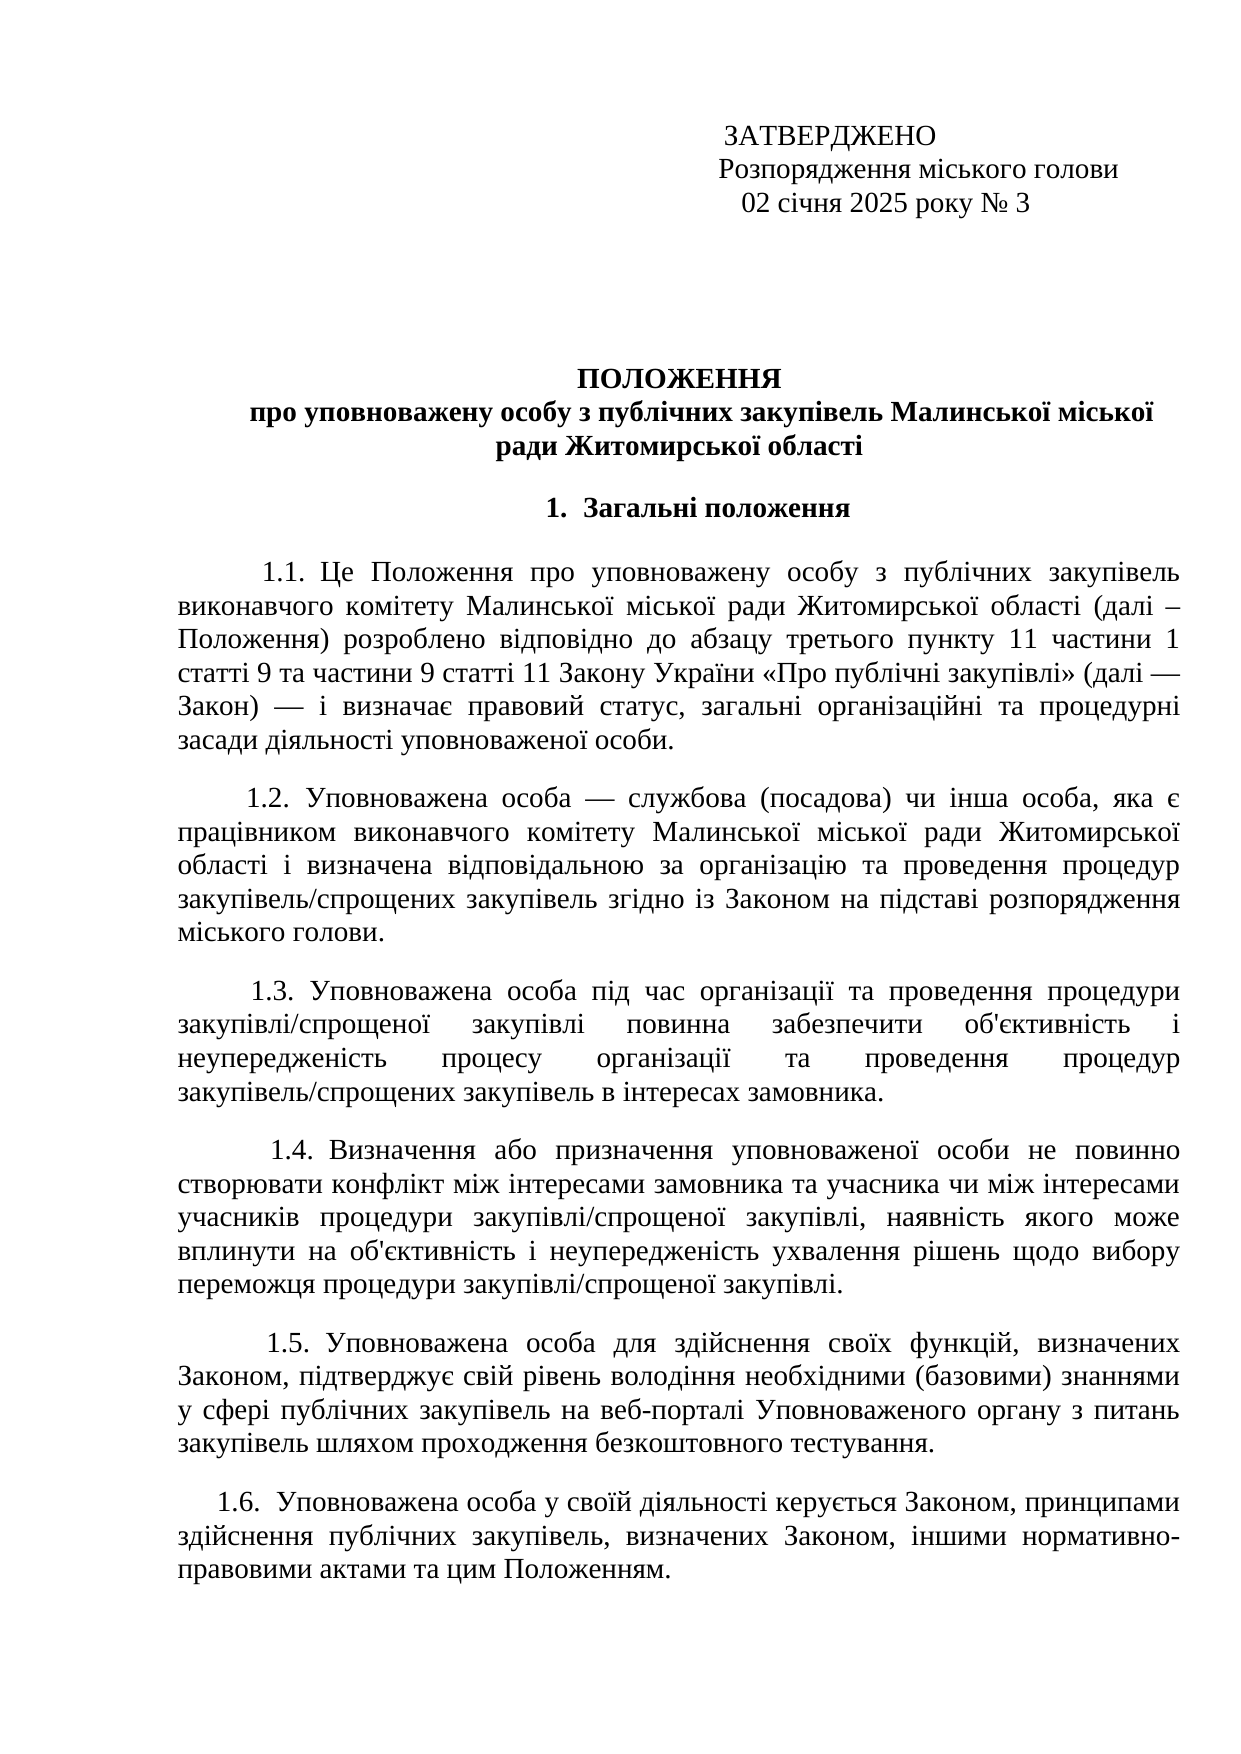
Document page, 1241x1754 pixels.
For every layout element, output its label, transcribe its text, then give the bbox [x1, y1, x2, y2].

text 1.6.лУповноважена особа у своїй діяльності керується Законом, принципами здійснення публічних закупівель, визначених Законом, іншими нормативно-правовими актами та цим Положенням. [177, 1484, 1181, 1585]
text 1.3.оУповноважена особа під час організації та проведення процедури закупівлі/спрощеної закупівлі повинна забезпечити об'єктивність і неупередженість процесу організації та проведення процедур закупівель/спрощених закупівель в інтересах замовника. [177, 973, 1181, 1107]
subtitle Загальні положення [215, 491, 1181, 524]
text 1.4.лВизначення або призначення уповноваженої особи не повинно створювати конфлікт між інтересами замовника та учасника чи між інтересами учасників процедури закупівлі/спрощеної закупівлі, наявність якого може вплинути на об'єктивність і неупередженість ухвалення рішень щодо вибору переможця процедури закупівлі/спрощеної закупівлі. [177, 1132, 1181, 1300]
text 1.1.лЦе Положення про уповноважену особу з публічних закупівель виконавчого комітету Малинської міської ради Житомирської області (далі – Положення) розроблено відповідно до абзацу третього пункту 11 частини 1 статті 9 та частини 9 статті 11 Закону України «Про публічні закупівлі» (далі — Закон) — і визначає правовий статус, загальні організаційні та процедурні засади діяльності уповноваженої особи. [177, 554, 1181, 755]
text 1.2.лУповноважена особа — службова (посадова) чи інша особа, яка є працівником виконавчого комітету Малинської міської ради Житомирської області і визначена відповідальною за організацію та проведення процедур закупівель/спрощених закупівель згідно із Законом на підставі розпорядження міського голови. [177, 780, 1181, 948]
text 1.5.лУповноважена особа для здійснення своїх функцій, визначених Законом, підтверджує свій рівень володіння необхідними (базовими) знаннями у сфері публічних закупівель на веб-порталі Уповноваженого органу з питань закупівель шляхом проходження безкоштовного тестування. [177, 1325, 1181, 1459]
text ПОЛОЖЕННЯ про уповноважену особу з публічних закупівель Малинської міської ради Житомирської області [177, 361, 1181, 461]
text ЗАТВЕРДЖЕНО Розпорядження міського голови 02 січня 2025 року № 3 [195, 118, 1175, 219]
